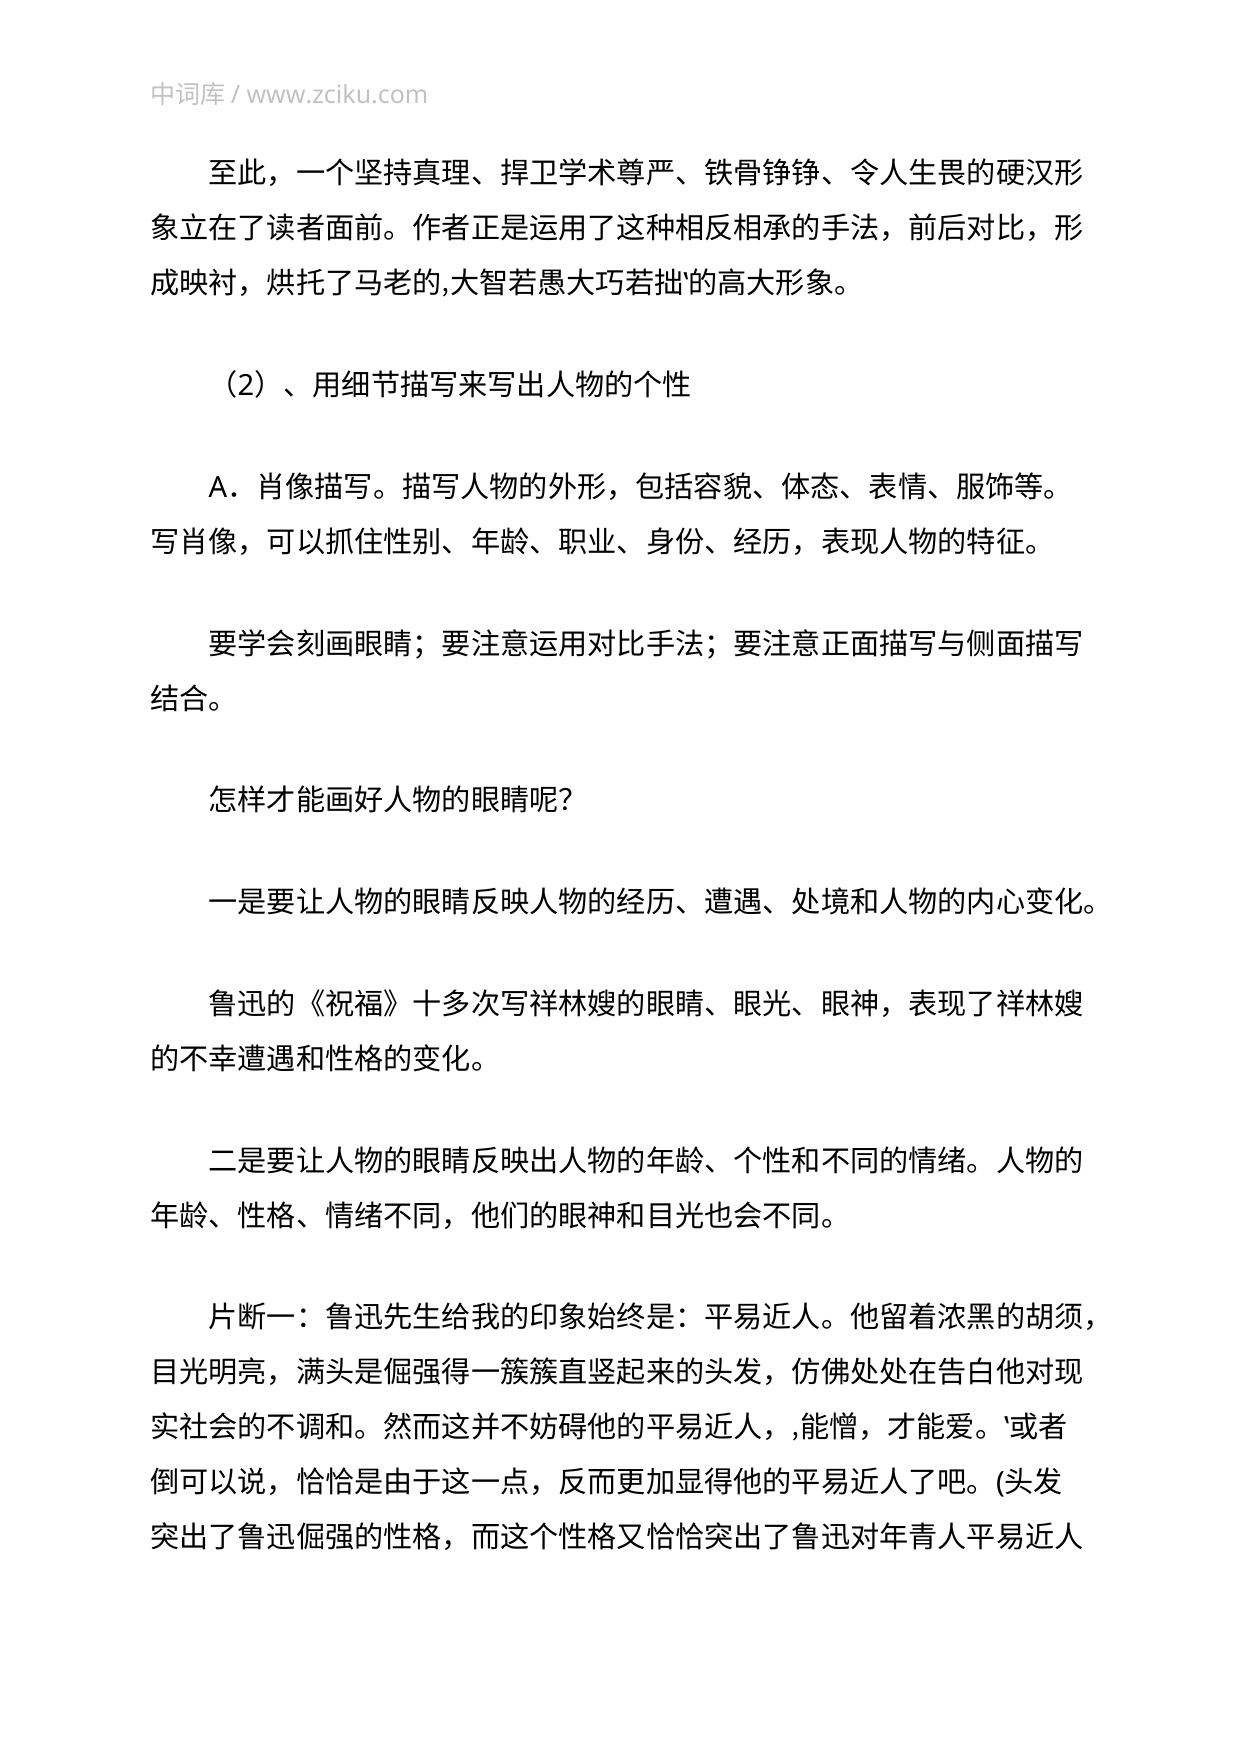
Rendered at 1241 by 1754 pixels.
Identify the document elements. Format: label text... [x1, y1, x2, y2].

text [150, 1294, 1090, 1556]
text 至此，一个坚持真理、捍卫学术尊严、铁骨铮铮、令人生畏的硬汉形象立在了读者面前。作者正是运用了这种相反相承的手法，前后对比，形成映衬，烘托了马老的‚大智若愚大巧若拙‛的高大形象。 [150, 150, 1090, 302]
text 二是要让人物的眼睛反映出人物的年龄、个性和不同的情绪。人物的年龄、性格、情绪不同，他们的眼神和目光也会不同。 [150, 1137, 1090, 1234]
text （2）、用细节描写来写出人物的个性 [150, 362, 1090, 404]
text 鲁迅的《祝福》十多次写祥林嫂的眼睛、眼光、眼神，表现了祥林嫂的不幸遭遇和性格的变化。 [150, 981, 1090, 1078]
text 要学会刻画眼睛；要注意运用对比手法；要注意正面描写与侧面描写结合。 [150, 620, 1090, 717]
text A．肖像描写。描写人物的外形，包括容貌、体态、表情、服饰等。写肖像，可以抓住性别、年龄、职业、身份、经历，表现人物的特征。 [150, 463, 1090, 561]
text 一是要让人物的眼睛反映人物的经历、遭遇、处境和人物的内心变化。 [150, 879, 1090, 921]
text 怎样才能画好人物的眼睛呢？ [150, 777, 1090, 819]
